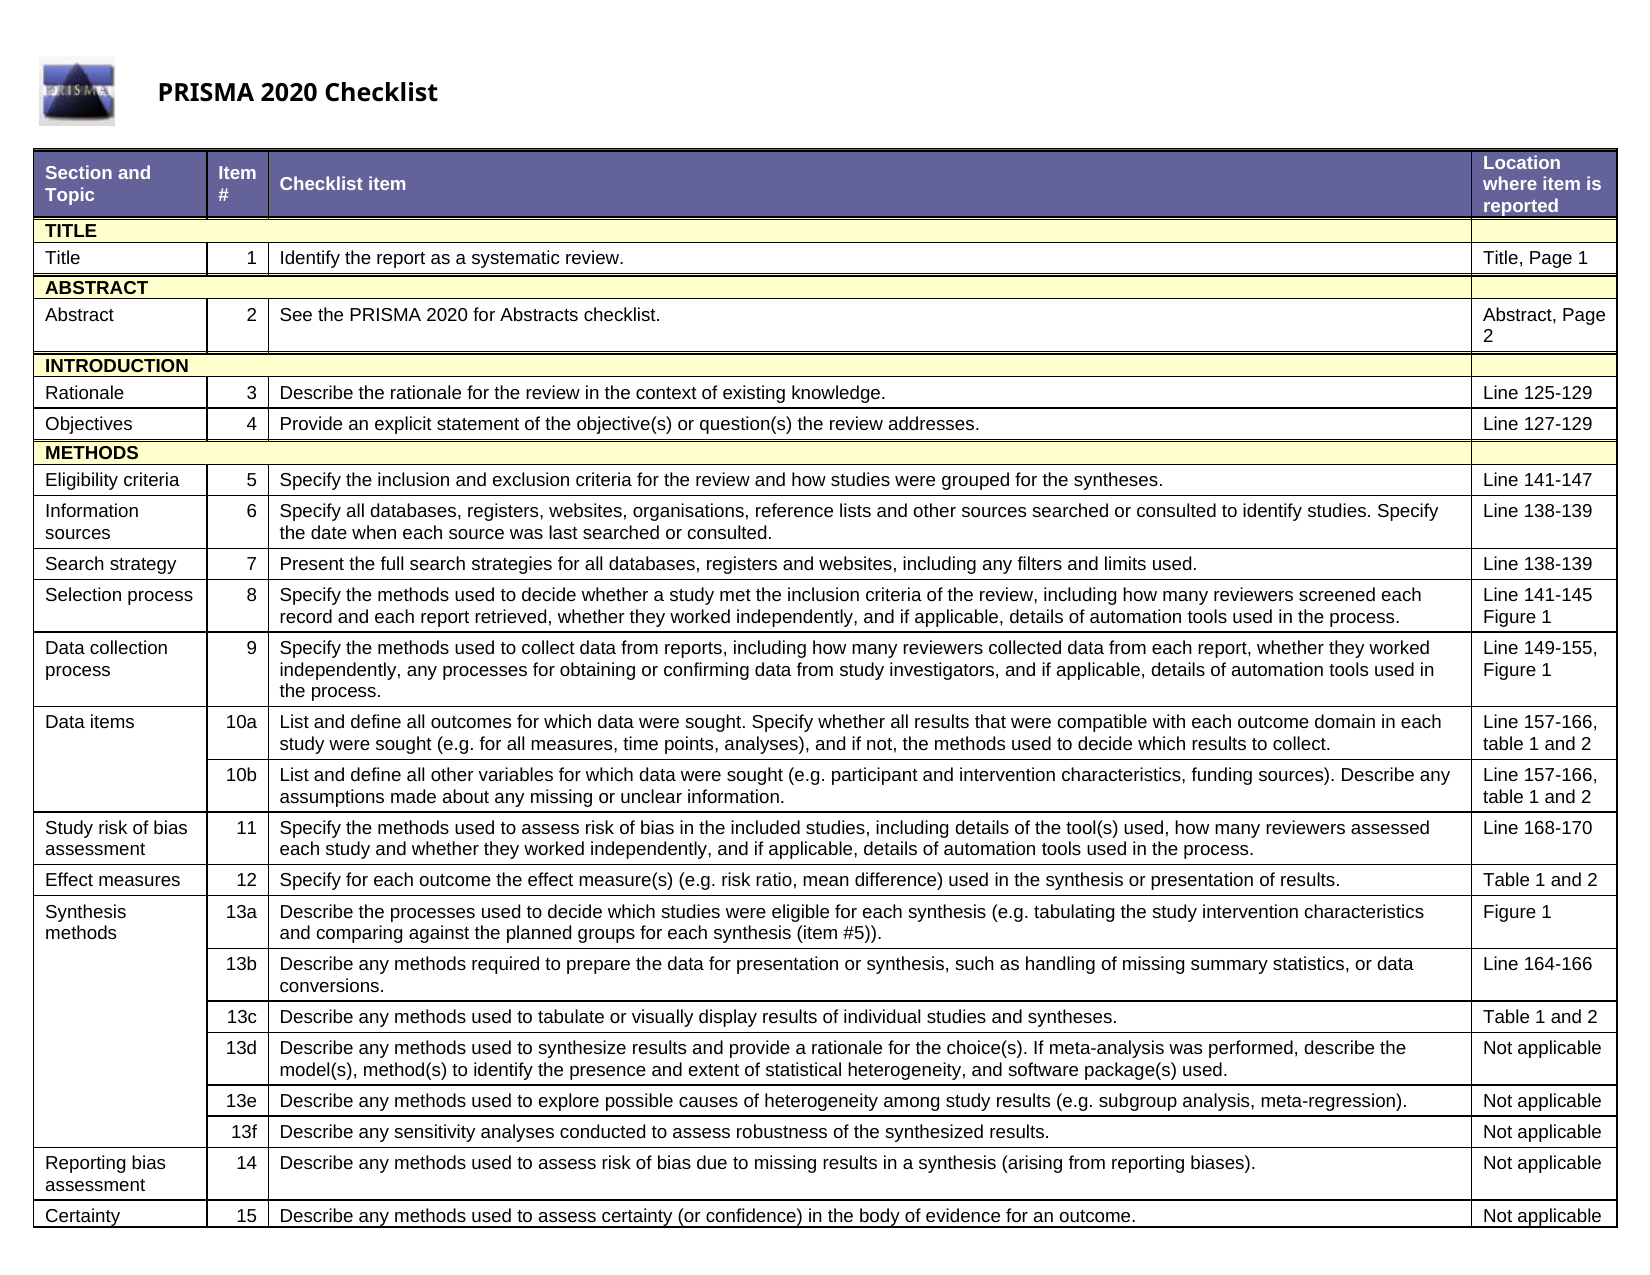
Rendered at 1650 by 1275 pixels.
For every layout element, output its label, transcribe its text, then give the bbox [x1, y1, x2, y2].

table_cell Effect measures [34, 865, 206, 895]
table_cell Study risk of bias assessment [34, 813, 206, 864]
table_cell Certainty assessment [34, 1201, 206, 1226]
table_cell Describe the rationale for the review in the context of existing knowledge. [269, 377, 1471, 407]
table_cell Not applicable [1472, 1148, 1616, 1199]
table_cell Not applicable [1472, 1086, 1616, 1115]
table_cell Line 168-170 [1472, 813, 1616, 864]
table_header Item # [208, 152, 268, 216]
table_cell Specify the methods used to collect data from reports, including how many reviewers collected data from each report, whether they worked independently, any processes for obtaining or confirming data from study investigators, and if applicable, details of automation tools used in the process. [269, 633, 1471, 706]
table_cell Describe any methods used to synthesize results and provide a rationale for the choice(s). If meta-analysis was performed, describe the model(s), method(s) to identify the presence and extent of statistical heterogeneity, and software package(s) used. [269, 1033, 1471, 1084]
table_cell 13d [208, 1033, 268, 1084]
table_cell Line 125-129 [1472, 377, 1616, 407]
picture [39, 56, 115, 126]
table_cell 13c [208, 1002, 268, 1032]
table_cell [1472, 277, 1616, 298]
table_cell List and define all outcomes for which data were sought. Specify whether all results that were compatible with each outcome domain in each study were sought (e.g. for all measures, time points, analyses), and if not, the methods used to decide which results to collect. [269, 707, 1471, 758]
table_cell 9 [208, 633, 268, 706]
table_cell Line 138-139 [1472, 496, 1616, 548]
table_cell Specify the methods used to assess risk of bias in the included studies, including details of the tool(s) used, how many reviewers assessed each study and whether they worked independently, and if applicable, details of automation tools used in the process. [269, 813, 1471, 864]
table_cell Line 149-155, Figure 1 [1472, 633, 1616, 706]
table_cell Present the full search strategies for all databases, registers and websites, including any filters and limits used. [269, 549, 1471, 579]
table_cell 4 [208, 409, 268, 438]
table_cell Table 1 and 2 [1472, 1002, 1616, 1032]
table_cell 5 [208, 465, 268, 495]
table_cell Specify all databases, registers, websites, organisations, reference lists and other sources searched or consulted to identify studies. Specify the date when each source was last searched or consulted. [269, 496, 1471, 548]
table_cell Describe any methods required to prepare the data for presentation or synthesis, such as handling of missing summary statistics, or data conversions. [269, 949, 1471, 1000]
table_cell ABSTRACT [34, 277, 1471, 298]
table_cell [1472, 220, 1616, 242]
table_cell Line 127-129 [1472, 409, 1616, 438]
table_header Checklist item [269, 152, 1471, 216]
table_cell 15 [208, 1201, 268, 1226]
table_cell Information sources [34, 496, 206, 548]
table_cell 10b [208, 760, 268, 811]
table_cell Reporting bias assessment [34, 1148, 206, 1199]
table_cell 1 [208, 243, 268, 273]
table_cell Synthesis methods [34, 896, 206, 1147]
table_cell TITLE [34, 220, 1471, 242]
table_cell 12 [208, 865, 268, 895]
table_cell Describe the processes used to decide which studies were eligible for each synthesis (e.g. tabulating the study intervention characteristics and comparing against the planned groups for each synthesis (item #5)). [269, 896, 1471, 948]
table_cell Line 141-147 [1472, 465, 1616, 495]
table_cell Not applicable [1472, 1033, 1616, 1084]
table_cell Specify the inclusion and exclusion criteria for the review and how studies were grouped for the syntheses. [269, 465, 1471, 495]
table_cell Specify for each outcome the effect measure(s) (e.g. risk ratio, mean difference) used in the synthesis or presentation of results. [269, 865, 1471, 895]
table_cell Title [34, 243, 206, 273]
table_cell 7 [208, 549, 268, 579]
table_header Location where item is reported [1472, 152, 1616, 216]
table_cell Line 141-145 Figure 1 [1472, 580, 1616, 631]
table_cell Line 138-139 [1472, 549, 1616, 579]
table_cell Line 164-166 [1472, 949, 1616, 1000]
table_cell Describe any methods used to explore possible causes of heterogeneity among study results (e.g. subgroup analysis, meta-regression). [269, 1086, 1471, 1115]
table_cell 13a [208, 896, 268, 948]
table_cell Specify the methods used to decide whether a study met the inclusion criteria of the review, including how many reviewers screened each record and each report retrieved, whether they worked independently, and if applicable, details of automation tools used in the process. [269, 580, 1471, 631]
table_cell Rationale [34, 377, 206, 407]
table_cell 8 [208, 580, 268, 631]
table_cell Objectives [34, 409, 206, 438]
table_cell 10a [208, 707, 268, 758]
table_cell Describe any methods used to tabulate or visually display results of individual studies and syntheses. [269, 1002, 1471, 1032]
table_cell METHODS [34, 442, 1471, 464]
table_cell INTRODUCTION [34, 355, 1471, 376]
table_cell Search strategy [34, 549, 206, 579]
table_cell List and define all other variables for which data were sought (e.g. participant and intervention characteristics, funding sources). Describe any assumptions made about any missing or unclear information. [269, 760, 1471, 811]
table_cell Describe any sensitivity analyses conducted to assess robustness of the synthesized results. [269, 1117, 1471, 1147]
table_cell Data items [34, 707, 206, 811]
table_cell Abstract [34, 299, 206, 351]
table_cell Describe any methods used to assess certainty (or confidence) in the body of evidence for an outcome. [269, 1201, 1471, 1226]
table_cell 2 [208, 299, 268, 351]
table_cell 13f [208, 1117, 268, 1147]
table_cell Line 157-166, table 1 and 2 [1472, 707, 1616, 758]
table_header Section and Topic [34, 152, 206, 216]
table_cell Not applicable [1472, 1117, 1616, 1147]
table_cell Data collection process [34, 633, 206, 706]
table_cell 11 [208, 813, 268, 864]
table_cell Line 157-166, table 1 and 2 [1472, 760, 1616, 811]
table_cell Provide an explicit statement of the objective(s) or question(s) the review addresses. [269, 409, 1471, 438]
table_cell Eligibility criteria [34, 465, 206, 495]
table_cell Not applicable [1472, 1201, 1616, 1226]
table_cell 6 [208, 496, 268, 548]
table_cell Describe any methods used to assess risk of bias due to missing results in a synthesis (arising from reporting biases). [269, 1148, 1471, 1199]
table_cell 14 [208, 1148, 268, 1199]
table_cell Table 1 and 2 [1472, 865, 1616, 895]
table_cell Selection process [34, 580, 206, 631]
table_cell Figure 1 [1472, 896, 1616, 948]
table_cell [1472, 355, 1616, 376]
table_cell Abstract, Page 2 [1472, 299, 1616, 351]
table_cell Title, Page 1 [1472, 243, 1616, 273]
table_cell 13b [208, 949, 268, 1000]
table_cell Identify the report as a systematic review. [269, 243, 1471, 273]
table_cell 13e [208, 1086, 268, 1115]
table_cell [1472, 442, 1616, 464]
table_cell 3 [208, 377, 268, 407]
table_cell See the PRISMA 2020 for Abstracts checklist. [269, 299, 1471, 351]
